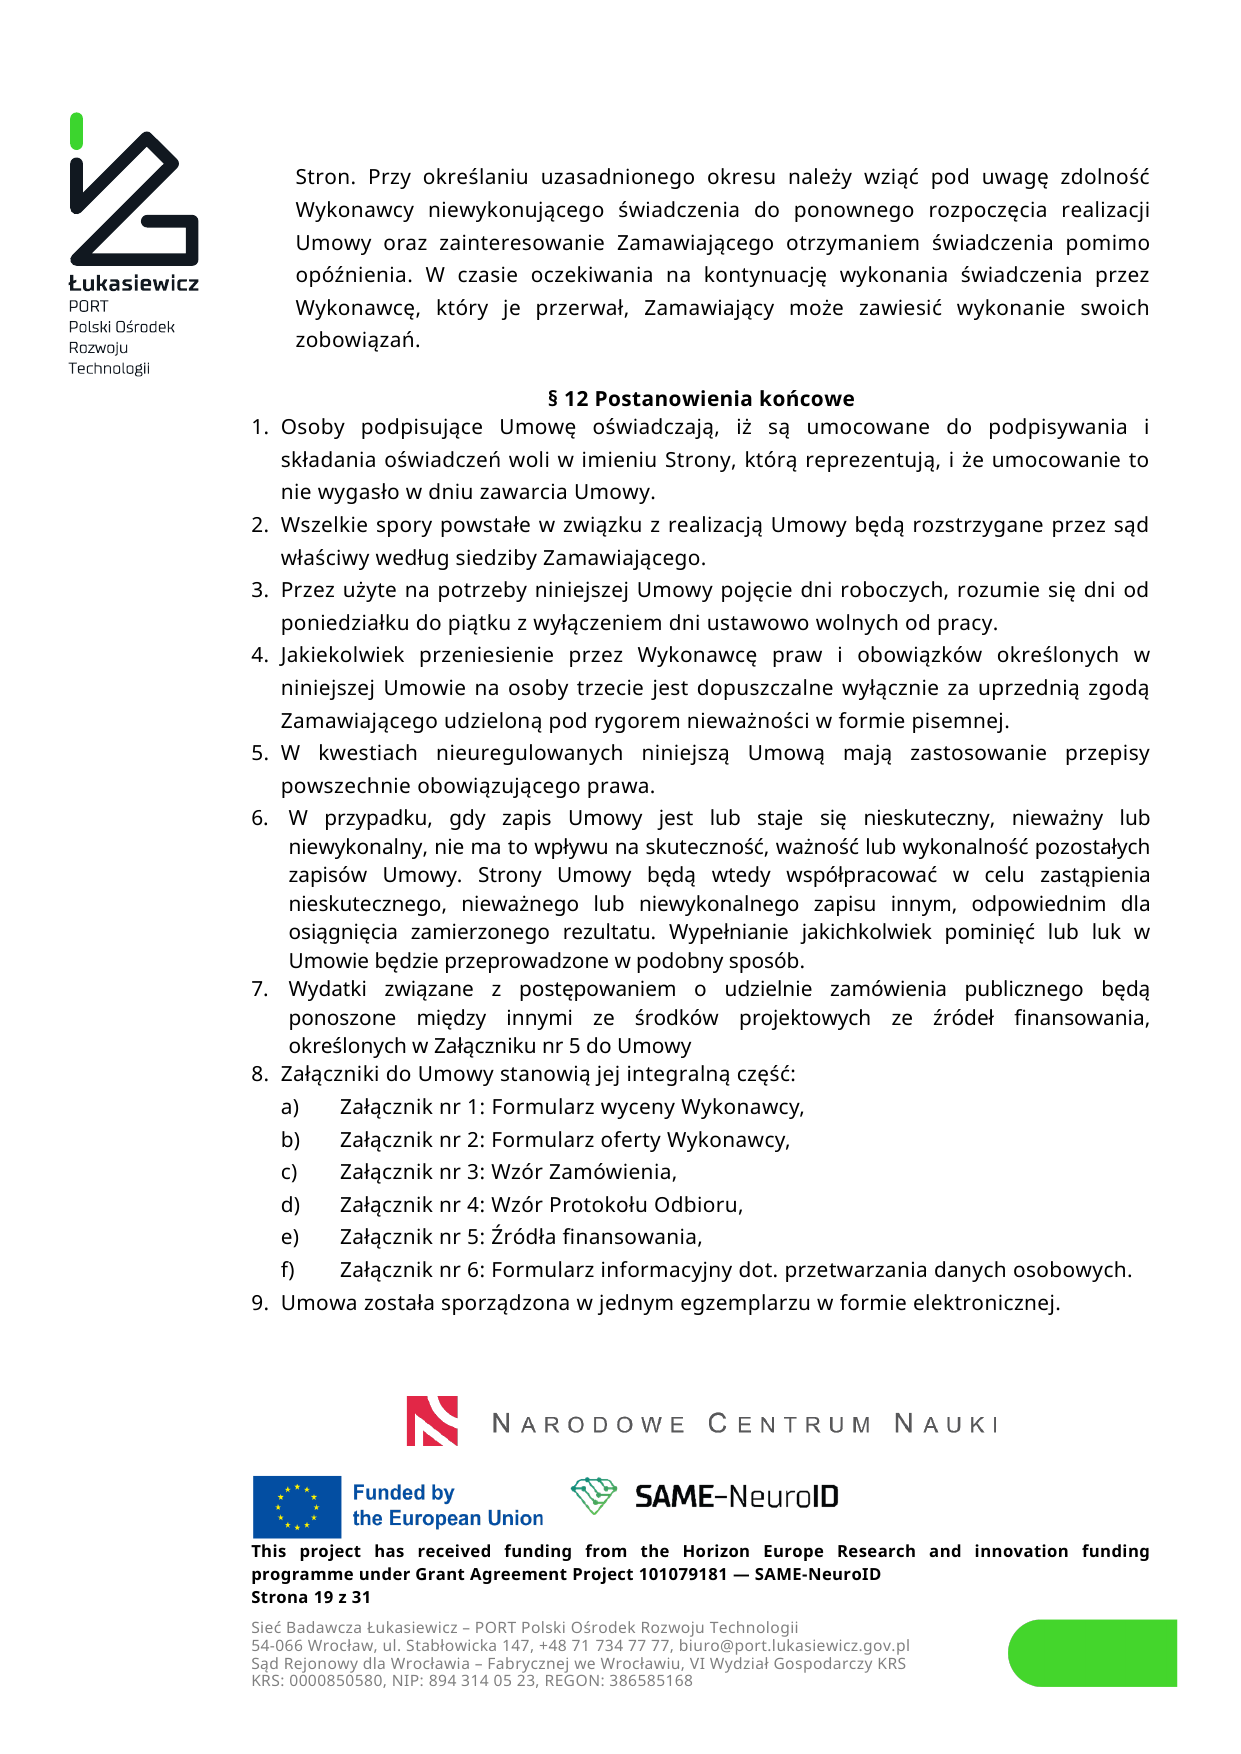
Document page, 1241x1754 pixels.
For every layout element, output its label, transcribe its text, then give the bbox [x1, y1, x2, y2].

list Załącznik nr 6: Formularz informacyjny dot. przetwarzania danych osobowych. [281, 1255, 1152, 1283]
picture [251, 1396, 996, 1540]
list Umowa została sporządzona w jednym egzemplarzu w formie elektronicznej. [251, 1288, 1152, 1316]
list Wszelkie spory powstałe w związku z realizacją Umowy będą rozstrzygane przez sąd właściwy według siedziby Zamawiającego. [251, 510, 1152, 571]
list W przypadku, gdy zapis Umowy jest lub staje się nieskuteczny, nieważny lub niewykonalny, nie ma to wpływu na skuteczność, ważność lub wykonalność pozostałych zapisów Umowy. Strony Umowy będą wtedy współpracować w celu zastąpienia nieskutecznego, nieważnego lub niewykonalnego zapisu innym, odpowiednim dla osiągnięcia zamierzonego rezultatu. Wypełnianie jakichkolwiek pominięć lub luk w Umowie będzie przeprowadzone w podobny sposób. [251, 803, 1152, 974]
picture [1004, 1615, 1207, 1754]
list Załącznik nr 2: Formularz oferty Wykonawcy, [281, 1125, 1152, 1153]
list Wydatki związane z postępowaniem o udzielnie zamówienia publicznego będą ponoszone między innymi ze środków projektowych ze źródeł finansowania, określonych w Załączniku nr 5 do Umowy [251, 974, 1152, 1059]
list Załącznik nr 3: Wzór Zamówienia, [281, 1157, 1152, 1186]
list Przez użyte na potrzeby niniejszej Umowy pojęcie dni roboczych, rozumie się dni od poniedziałku do piątku z wyłączeniem dni ustawowo wolnych od pracy. [251, 575, 1152, 636]
subtitle § 12 Postanowienia końcowe [251, 383, 1152, 412]
list Załącznik nr 4: Wzór Protokołu Odbioru, [281, 1190, 1152, 1218]
list W kwestiach nieuregulowanych niniejszą Umową mają zastosowanie przepisy powszechnie obowiązującego prawa. [251, 738, 1152, 799]
list Załączniki do Umowy stanowią jej integralną część: [251, 1059, 1152, 1088]
list Załącznik nr 5: Źródła finansowania, [281, 1222, 1152, 1251]
list Osoby podpisujące Umowę oświadczają, iż są umocowane do podpisywania i składania oświadczeń woli w imieniu Strony, którą reprezentują, i że umocowanie to nie wygasło w dniu zawarcia Umowy. [251, 412, 1152, 506]
list Jakiekolwiek przeniesienie przez Wykonawcę praw i obowiązków określonych w niniejszej Umowie na osoby trzecie jest dopuszczalne wyłącznie za uprzednią zgodą Zamawiającego udzieloną pod rygorem nieważności w formie pisemnej. [251, 641, 1152, 734]
list Załącznik nr 1: Formularz wyceny Wykonawcy, [281, 1092, 1152, 1121]
